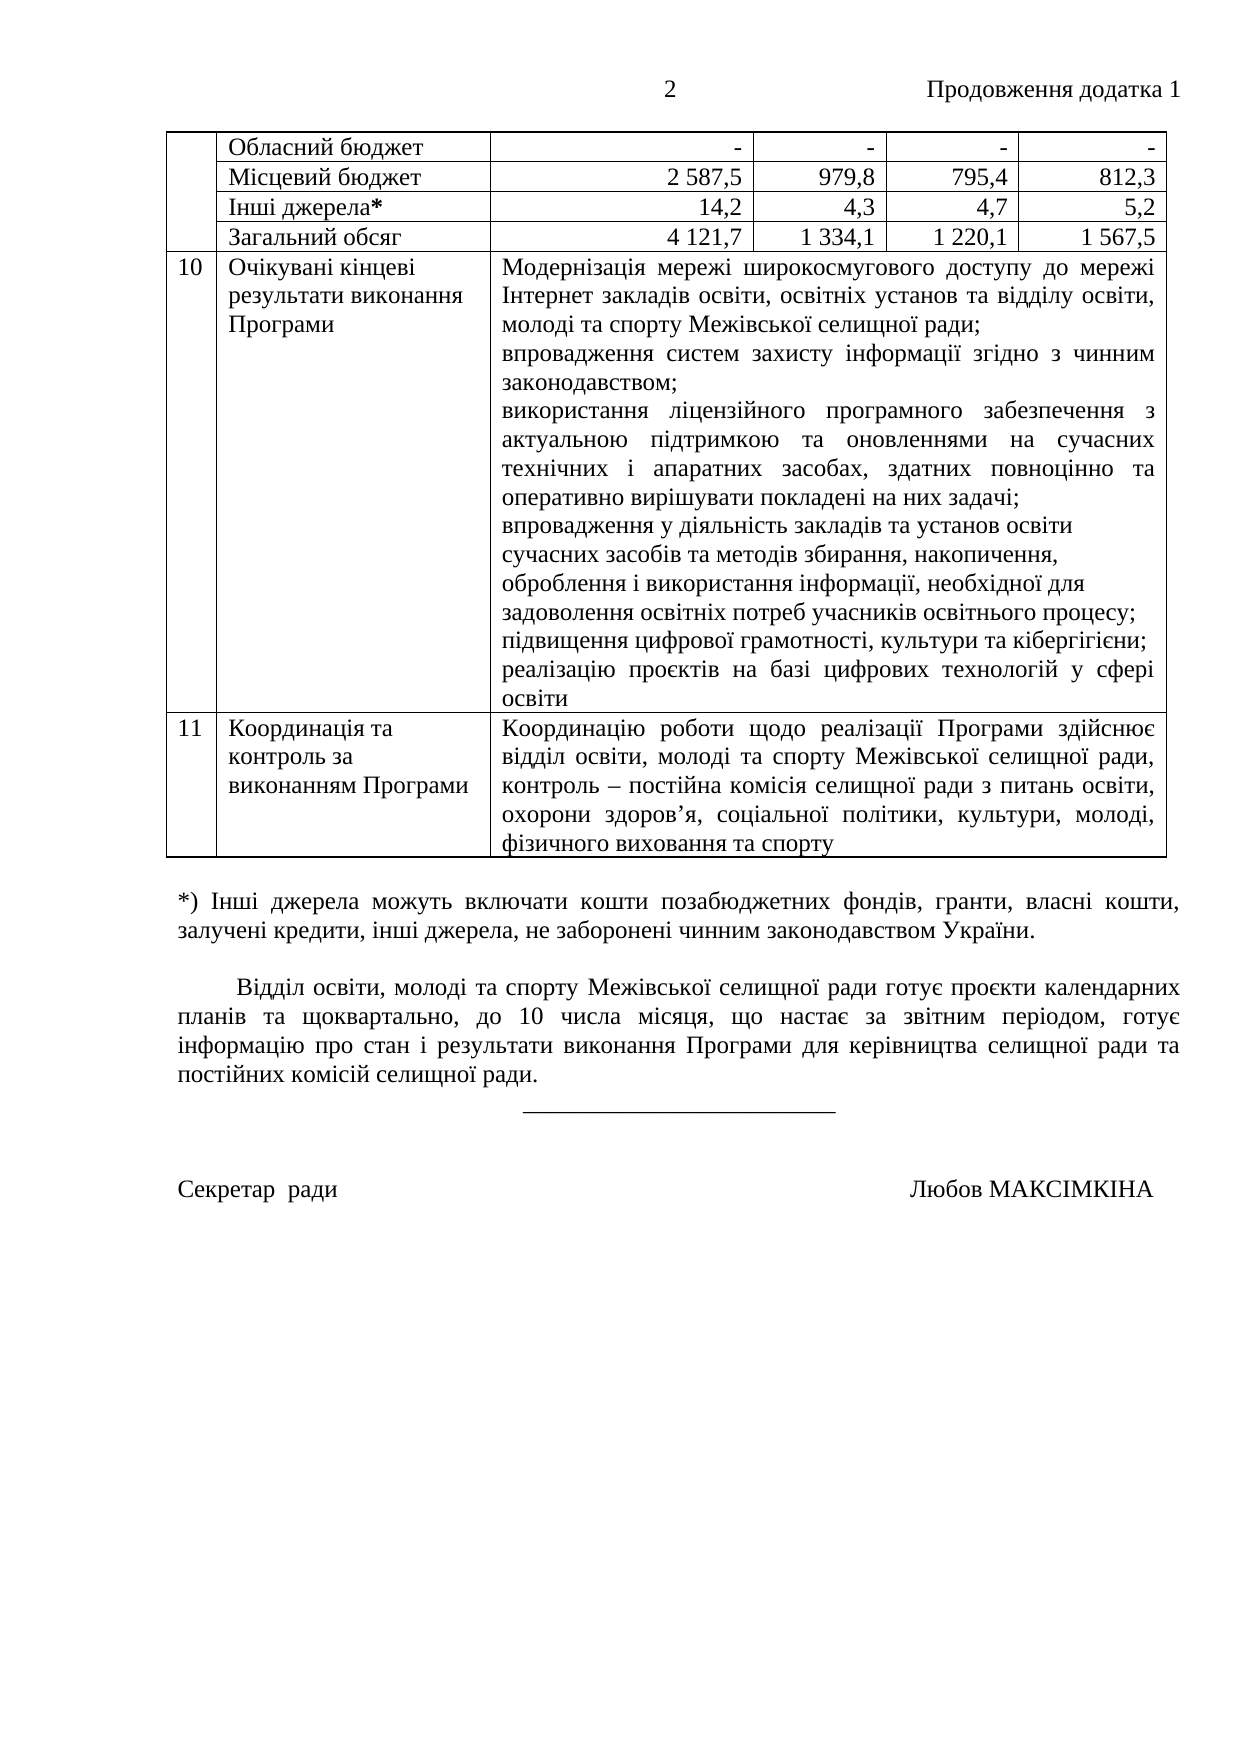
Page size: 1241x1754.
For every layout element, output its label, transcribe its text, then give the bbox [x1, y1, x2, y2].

table_cell Інші джерела* [217, 192, 490, 221]
table_cell 14,2 [491, 192, 753, 221]
table_cell 979,8 [754, 162, 886, 191]
table_cell 4,7 [887, 192, 1018, 221]
table_cell 812,3 [1019, 162, 1166, 191]
text _________________________ [177, 1087, 1181, 1116]
table_cell 1 567,5 [1019, 222, 1166, 251]
table_cell Координацію роботи щодо реалізації Програми здійснює відділ освіти, молоді та спорту Межівської селищної ради, контроль – постійна комісія селищної ради з питань освіти, охорони здоров’я, соціальної політики, культури, молоді, фізичного виховання та спорту [491, 713, 1166, 856]
table_cell 1 334,1 [754, 222, 886, 251]
table_cell Місцевий бюджет [217, 162, 490, 191]
table_cell - [1019, 133, 1166, 161]
table_cell 2 587,5 [491, 162, 753, 191]
table_cell Координація та контроль за виконанням Програми [217, 713, 490, 856]
table_cell 4 121,7 [491, 222, 753, 251]
table_cell Загальний обсяг [217, 222, 490, 251]
table_cell 5,2 [1019, 192, 1166, 221]
table_cell Очікувані кінцеві результати виконання Програми [217, 252, 490, 712]
table_cell 4,3 [754, 192, 886, 221]
table_cell Модернізація мережі широкосмугового доступу до мережі Інтернет закладів освіти, освітніх установ та відділу освіти, молоді та спорту Межівської селищної ради; впровадження систем захисту інформації згідно з чинним законодавством; використання ліцензійного програмного забезпечення з актуальною підтримкою та оновленнями на сучасних технічних і апаратних засобах, здатних повноцінно та оперативно вирішувати покладені на них задачі; впровадження у діяльність закладів та установ освіти сучасних засобів та методів збирання, накопичення, оброблення і використання інформації, необхідної для задоволення освітніх потреб учасників освітнього процесу; підвищення цифрової грамотності, культури та кібергігієни; реалізацію проєктів на базі цифрових технологій у сфері освіти [491, 252, 1166, 712]
table_cell 11 [167, 713, 216, 856]
table_cell - [491, 133, 753, 161]
table_cell 795,4 [887, 162, 1018, 191]
text Секретар ради Любов МАКСІМКІНА [177, 1174, 1181, 1202]
table_cell - [754, 133, 886, 161]
table_cell Обласний бюджет [217, 133, 490, 161]
text *) Інші джерела можуть включати кошти позабюджетних фондів, гранти, власні кошти, залучені кредити, інші джерела, не заборонені чинним законодавством України. [177, 886, 1181, 944]
table_cell - [887, 133, 1018, 161]
table_cell 1 220,1 [887, 222, 1018, 251]
table_cell 10 [167, 252, 216, 712]
text Відділ освіти, молоді та спорту Межівської селищної ради готує проєкти календарних планів та щоквартально, до 10 числа місяця, що настає за звітним періодом, готує інформацію про стан і результати виконання Програми для керівництва селищної ради та постійних комісій селищної ради. [177, 972, 1181, 1087]
